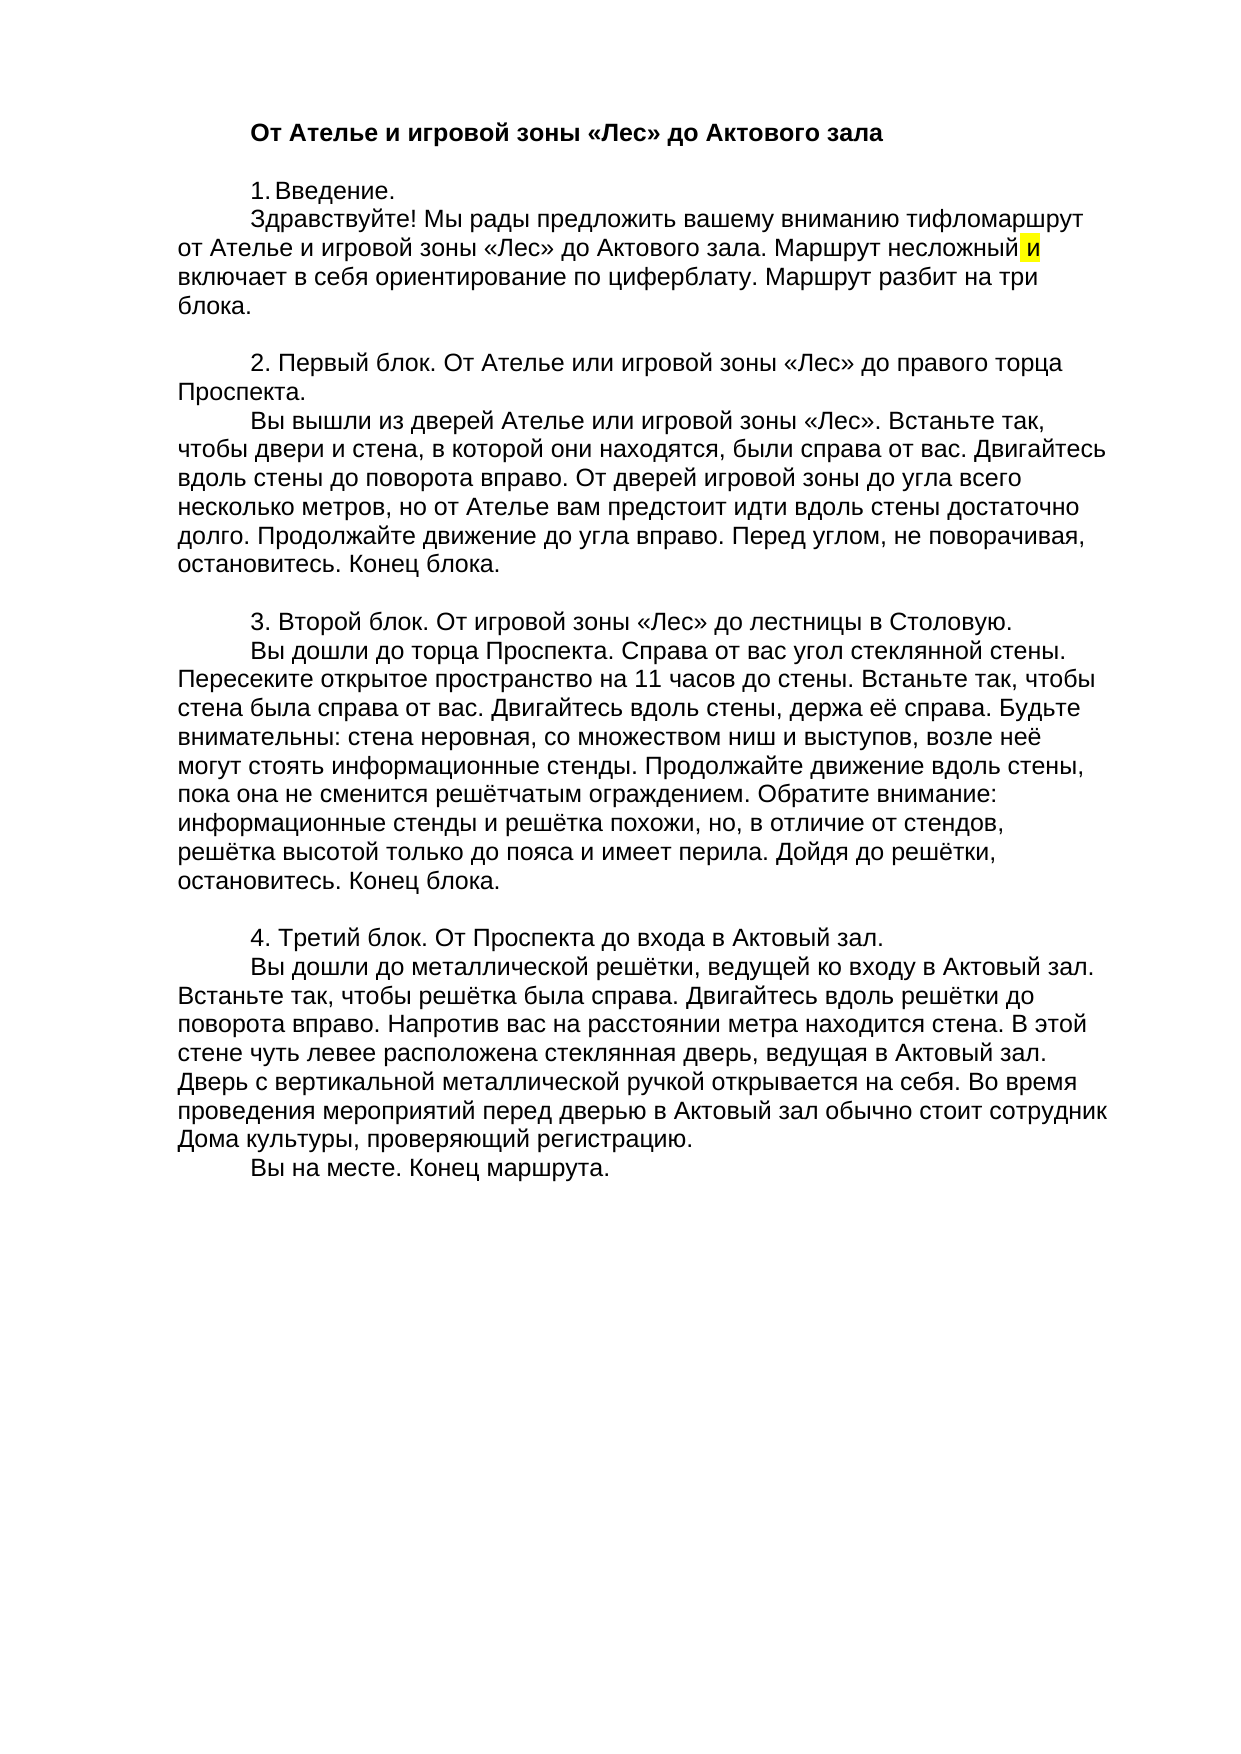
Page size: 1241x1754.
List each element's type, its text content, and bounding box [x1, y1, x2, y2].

text 2. Первый блок. От Ателье или игровой зоны «Лес» до правого торца Проспекта. [177, 348, 1108, 406]
text Вы дошли до металлической решётки, ведущей ко входу в Актовый зал. Встаньте так, чтобы решётка была справа. Двигайтесь вдоль решётки до поворота вправо. Напротив вас на расстоянии метра находится стена. В этой стене чуть левее расположена стеклянная дверь, ведущая в Актовый зал. Дверь с вертикальной металлической ручкой открывается на себя. Во время проведения мероприятий перед дверью в Актовый зал обычно стоит сотрудник Дома культуры, проверяющий регистрацию. [177, 952, 1108, 1153]
text Вы вышли из дверей Ателье или игровой зоны «Лес». Встаньте так, чтобы двери и стена, в которой они находятся, были справа от вас. Двигайтесь вдоль стены до поворота вправо. От дверей игровой зоны до угла всего несколько метров, но от Ателье вам предстоит идти вдоль стены достаточно долго. Продолжайте движение до угла вправо. Перед углом, не поворачивая, остановитесь. Конец блока. [177, 406, 1108, 578]
text Здравствуйте! Мы рады предложить вашему вниманию тифломаршрут от Ателье и игровой зоны «Лес» до Актового зала. Маршрут несложный и включает в себя ориентирование по циферблату. Маршрут разбит на три блока. [177, 204, 1108, 319]
text Вы дошли до торца Проспекта. Справа от вас угол стеклянной стены. Пересеките открытое пространство на 11 часов до стены. Встаньте так, чтобы стена была справа от вас. Двигайтесь вдоль стены, держа её справа. Будьте внимательны: стена неровная, со множеством ниш и выступов, возле неё могут стоять информационные стенды. Продолжайте движение вдоль стены, пока она не сменится решётчатым ограждением. Обратите внимание: информационные стенды и решётка похожи, но, в отличие от стендов, решётка высотой только до пояса и имеет перила. Дойдя до решётки, остановитесь. Конец блока. [177, 636, 1108, 894]
text Вы на месте. Конец маршрута. [177, 1153, 1108, 1182]
text 3. Второй блок. От игровой зоны «Лес» до лестницы в Столовую. [177, 607, 1108, 636]
text 4. Третий блок. От Проспекта до входа в Актовый зал. [177, 923, 1108, 952]
text 1. Введение. [177, 176, 1108, 204]
text От Ателье и игровой зоны «Лес» до Актового зала [177, 118, 1108, 147]
